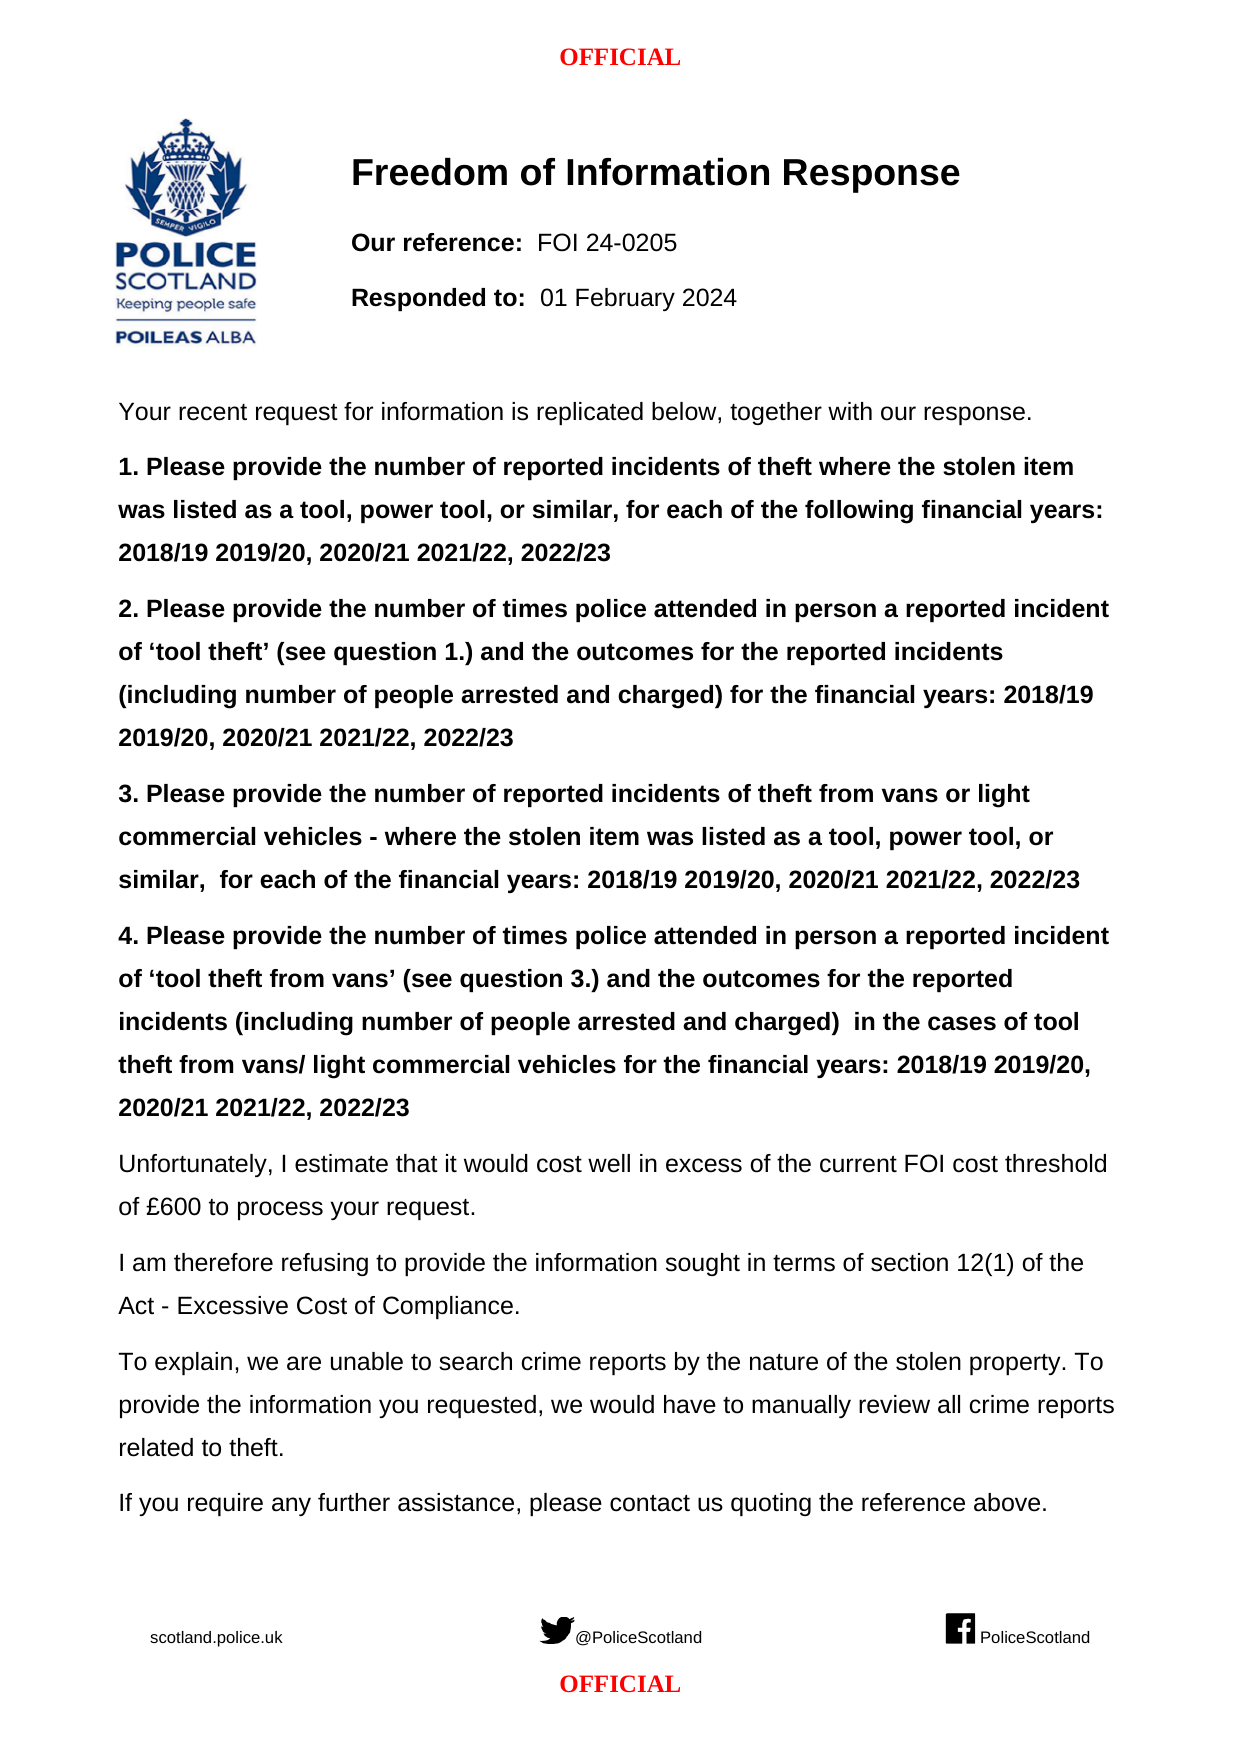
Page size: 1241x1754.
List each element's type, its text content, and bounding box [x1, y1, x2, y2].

text 1. Please provide the number of reported incidents of theft where the stolen item was listed as a tool, power tool, or similar, for each of the following financial years: 2018/19 2019/20, 2020/21 2021/22, 2022/23 [118, 452, 1122, 567]
text Your recent request for information is replicated below, together with our response. [118, 396, 1122, 425]
picture [114, 118, 257, 347]
picture [945, 1613, 976, 1644]
text I am therefore refusing to provide the information sought in terms of section 12(1) of the Act - Excessive Cost of Compliance. [118, 1248, 1122, 1319]
text If you require any further assistance, please contact us quoting the reference above. [118, 1488, 1122, 1517]
text 3. Please provide the number of reported incidents of theft from vans or light commercial vehicles - where the stolen item was listed as a tool, power tool, or similar, for each of the financial years: 2018/19 2019/20, 2020/21 2021/22, 2022/23 [118, 779, 1122, 894]
table_header Freedom of Information Response Our reference: FOI 24-0205 Responded to: 01 February 2024 [340, 118, 1121, 384]
text To explain, we are unable to search crime reports by the nature of the stolen property. To provide the information you requested, we would have to manually review all crime reports related to theft. [118, 1346, 1122, 1461]
text 4. Please provide the number of times police attended in person a reported incident of ‘tool theft from vans’ (see question 3.) and the outcomes for the reported incidents (including number of people arrested and charged) in the cases of tool theft from vans/ light commercial vehicles for the financial years: 2018/19 2019/20, 2020/21 2021/22, 2022/23 [118, 921, 1122, 1122]
text Unfortunately, I estimate that it would cost well in excess of the current FOI cost threshold of £600 to process your request. [118, 1149, 1122, 1221]
table_header [103, 118, 339, 384]
picture [538, 1617, 575, 1644]
text 2. Please provide the number of times police attended in person a reported incident of ‘tool theft’ (see question 1.) and the outcomes for the reported incidents (including number of people arrested and charged) for the financial years: 2018/19 2019/20, 2020/21 2021/22, 2022/23 [118, 594, 1122, 752]
